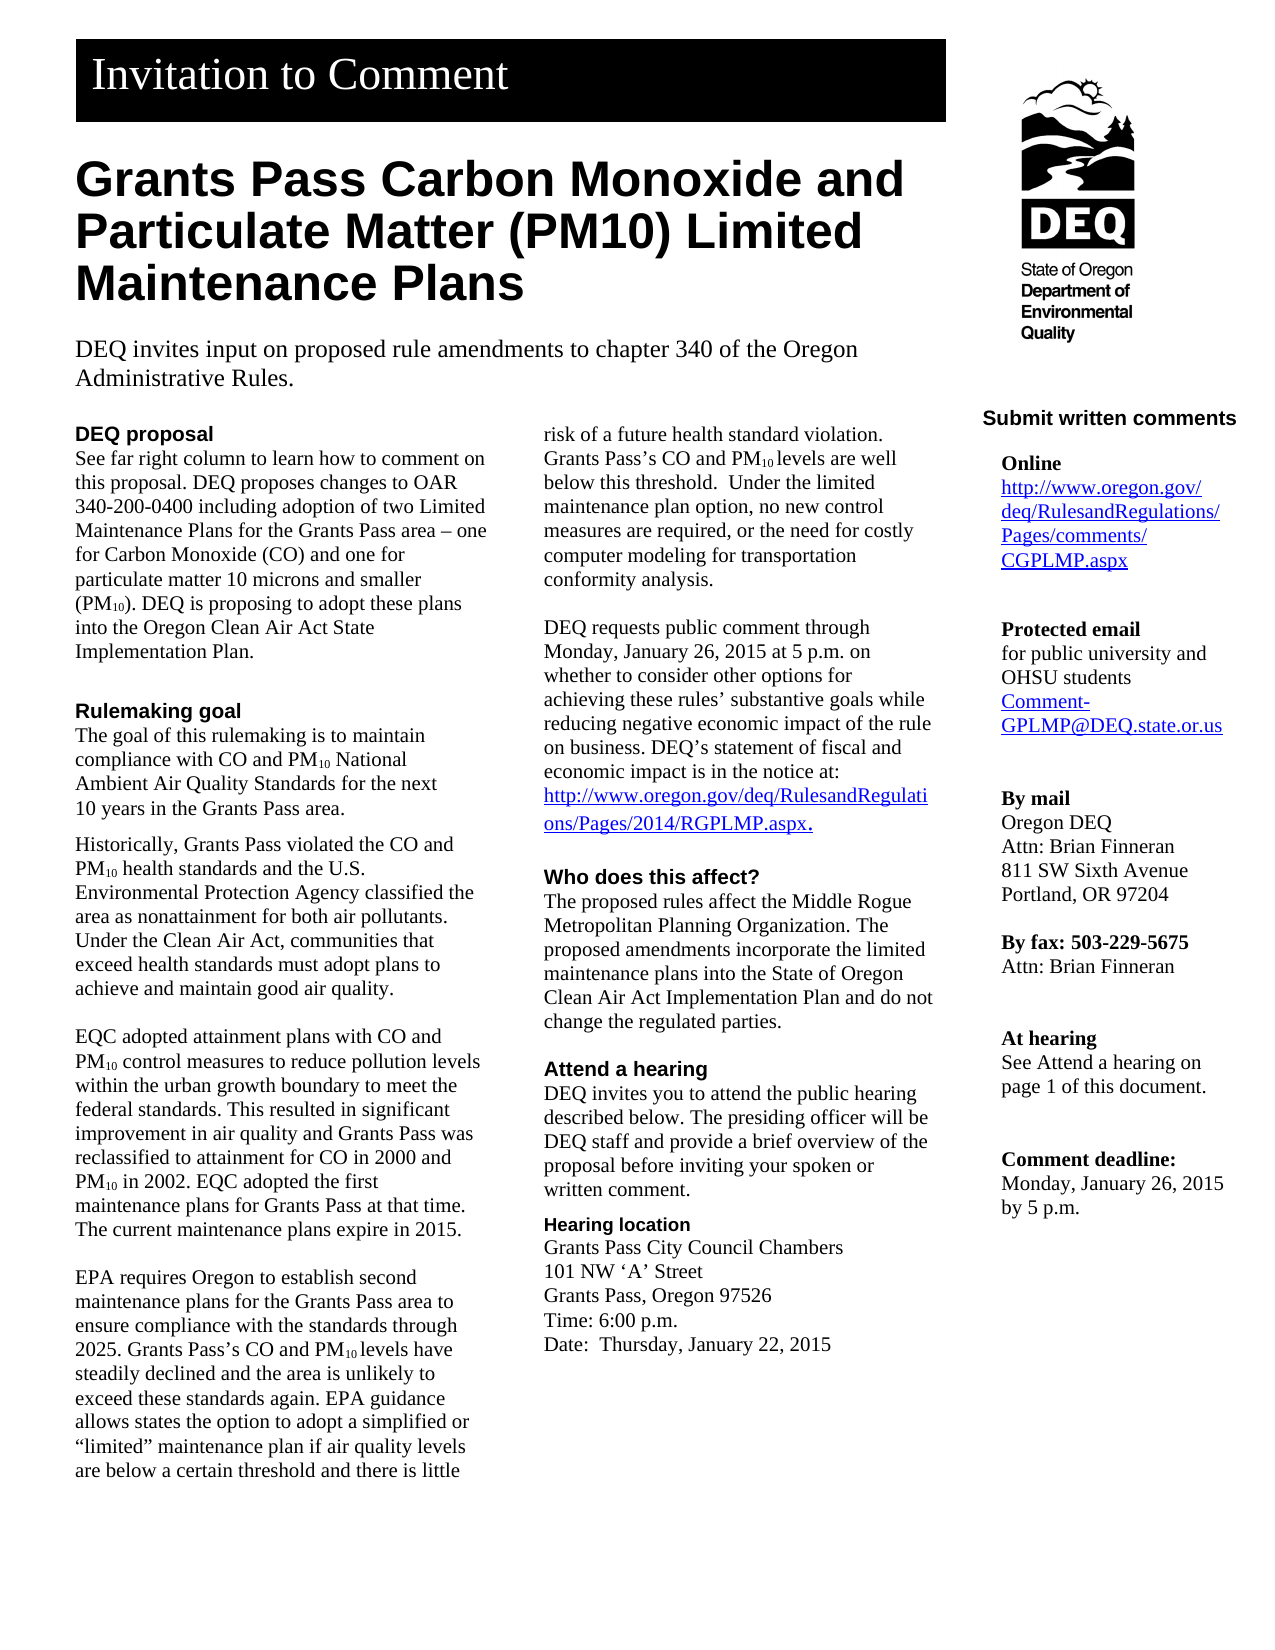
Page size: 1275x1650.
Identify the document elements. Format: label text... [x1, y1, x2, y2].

text Rulemaking goal [75, 699, 487, 723]
text The proposed rules affect the Middle Rogue Metropolitan Planning Organization. The proposed amendments incorporate the limited maintenance plans into the State of Oregon Clean Air Act Implementation Plan and do not change the regulated parties. [544, 889, 935, 1033]
text DEQ proposal [75, 422, 487, 446]
text EPA requires Oregon to establish second maintenance plans for the Grants Pass area to ensure compliance with the standards through 2025. Grants Pass’s CO and PM10 levels have steadily declined and the area is unlikely to exceed these standards again. EPA guidance allows states the option to adopt a simplified or “limited” maintenance plan if air quality levels are below a certain threshold and there is little risk of a future health standard violation. Grants Pass’s CO and PM10 levels are well below this threshold. Under the limited maintenance plan option, no new control measures are required, or the need for costly computer modeling for transportation conformity analysis. [544, 422, 935, 591]
text Grants Pass Carbon Monoxide and Particulate Matter (PM10) Limited Maintenance Plans [75, 155, 960, 310]
text DEQ invites input on proposed rule amendments to chapter 340 of the Oregon Administrative Rules. [75, 334, 960, 392]
text Time: 6:00 p.m. [544, 1307, 935, 1332]
text Who does this affect? [544, 865, 935, 889]
text 101 NW ‘A’ Street [544, 1259, 935, 1283]
text Grants Pass, Oregon 97526 [544, 1283, 935, 1307]
text EPA requires Oregon to establish second maintenance plans for the Grants Pass area to ensure compliance with the standards through 2025. Grants Pass’s CO and PM10 levels have steadily declined and the area is unlikely to exceed these standards again. EPA guidance allows states the option to adopt a simplified or “limited” maintenance plan if air quality levels are below a certain threshold and there is little risk of a future health standard violation. Grants Pass’s CO and PM10 levels are well below this threshold. Under the limited maintenance plan option, no new control measures are required, or the need for costly computer modeling for transportation conformity analysis. [75, 1265, 487, 1482]
text DEQ invites you to attend the public hearing described below. The presiding officer will be DEQ staff and provide a brief overview of the proposal before inviting your spoken or written comment. [544, 1081, 935, 1201]
text DEQ requests public comment through Monday, January 26, 2015 at 5 p.m. on whether to consider other options for achieving these rules’ substantive goals while reducing negative economic impact of the rule on business. DEQ’s statement of fiscal and economic impact is in the notice at: http://www.oregon.gov/deq/RulesandRegulations/Pages/2014/RGPLMP.aspx. [544, 615, 933, 836]
text Date: Thursday, January 22, 2015 [544, 1332, 935, 1356]
text The goal of this rulemaking is to maintain compliance with CO and PM10 National Ambient Air Quality Standards for the next 10 years in the Grants Pass area. [75, 723, 450, 819]
text EQC adopted attainment plans with CO and PM10 control measures to reduce pollution levels within the urban growth boundary to meet the federal standards. This resulted in significant improvement in air quality and Grants Pass was reclassified to attainment for CO in 2000 and PM10 in 2002. EQC adopted the first maintenance plans for Grants Pass at that time. The current maintenance plans expire in 2015. [75, 1024, 487, 1241]
text See far right column to learn how to comment on this proposal. DEQ proposes changes to OAR 340-200-0400 including adoption of two Limited Maintenance Plans for the Grants Pass area – one for Carbon Monoxide (CO) and one for particulate matter 10 microns and smaller (PM10). DEQ is proposing to adopt these plans into the Oregon Clean Air Act State Implementation Plan. [75, 446, 487, 663]
text Hearing location [544, 1214, 935, 1235]
text Attend a hearing [544, 1057, 935, 1081]
text Grants Pass City Council Chambers [544, 1235, 935, 1259]
picture [1020, 65, 1143, 349]
text Historically, Grants Pass violated the CO and PM10 health standards and the U.S. Environmental Protection Agency classified the area as nonattainment for both air pollutants. Under the Clean Air Act, communities that exceed health standards must adopt plans to achieve and maintain good air quality. [75, 832, 487, 1000]
